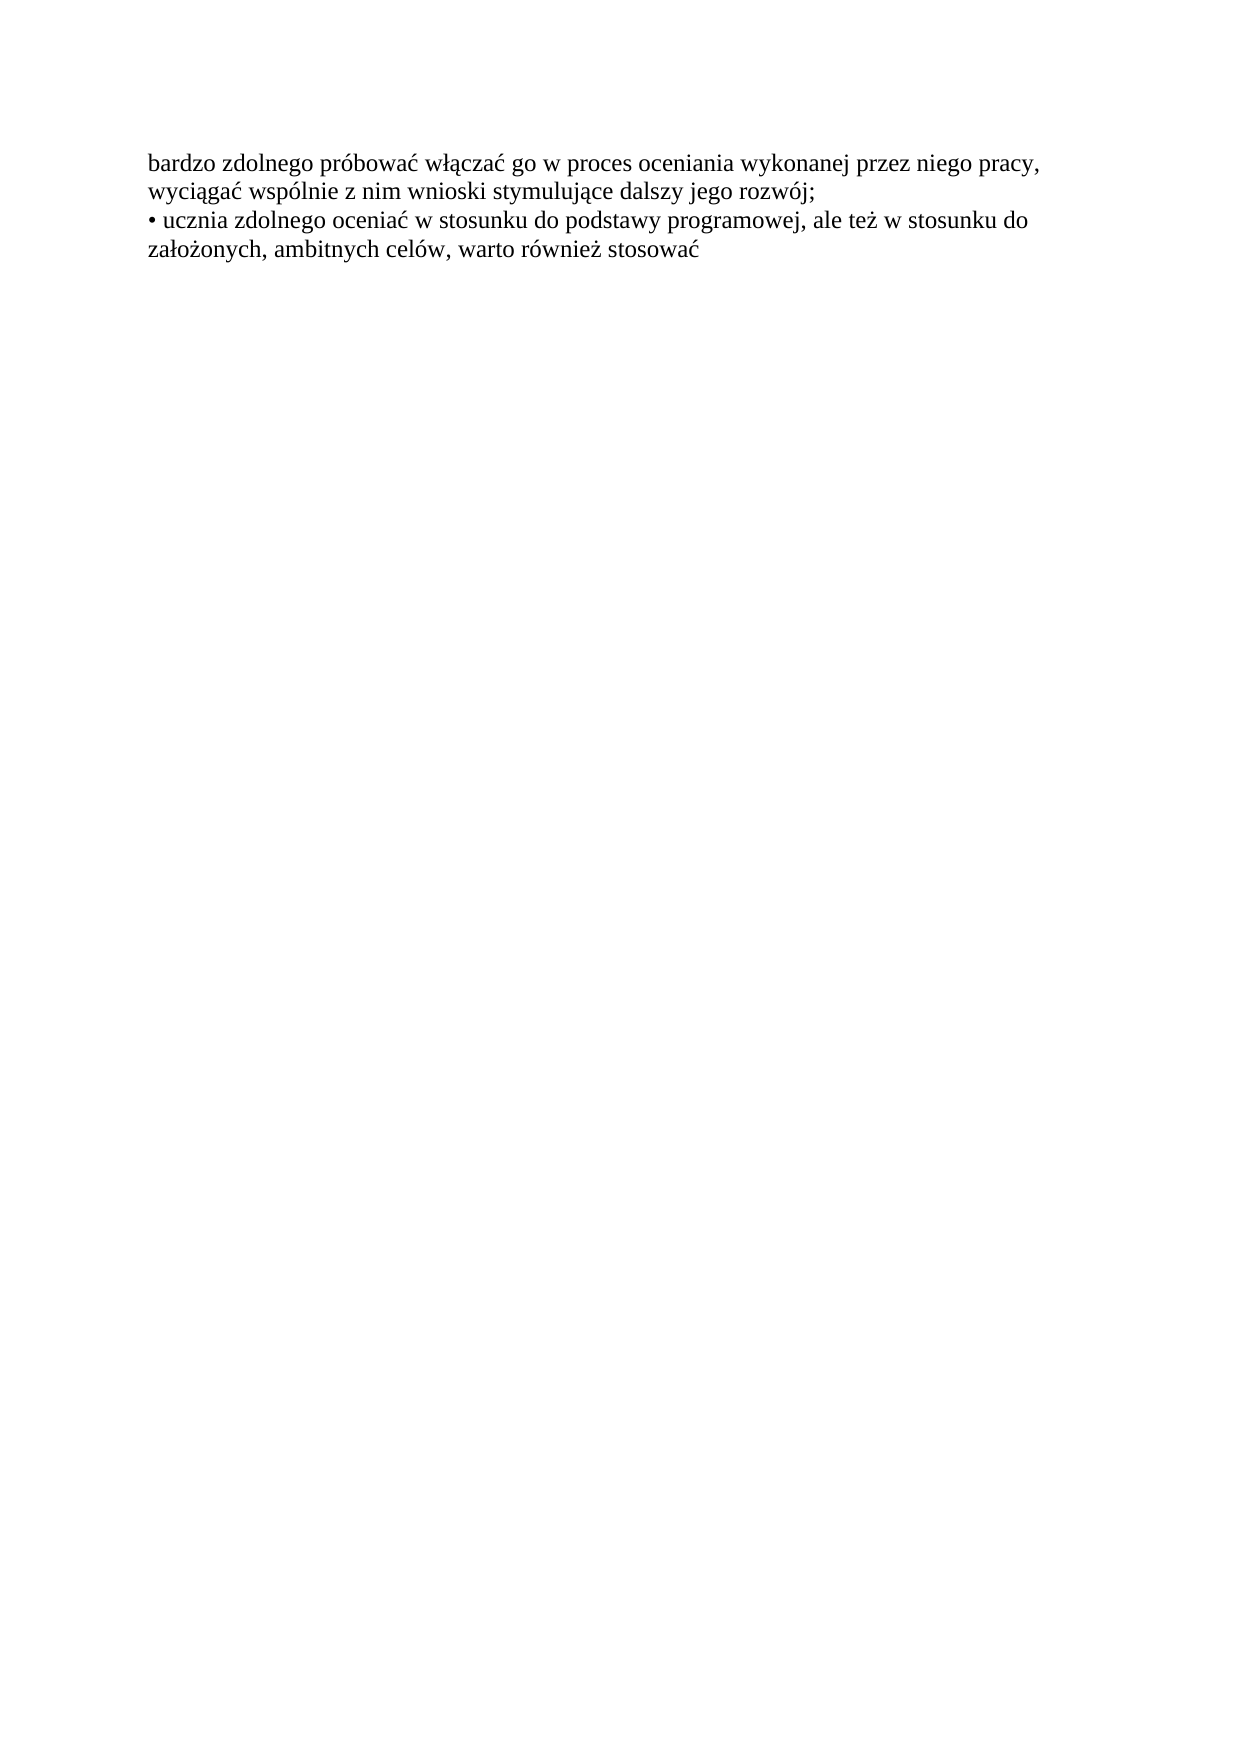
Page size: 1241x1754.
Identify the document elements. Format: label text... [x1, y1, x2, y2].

text • ucznia zdolnego oceniać w stosunku do podstawy programowej, ale też w stosunku do założonych, ambitnych celów, warto również stosować [148, 205, 1093, 263]
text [148, 148, 1093, 205]
